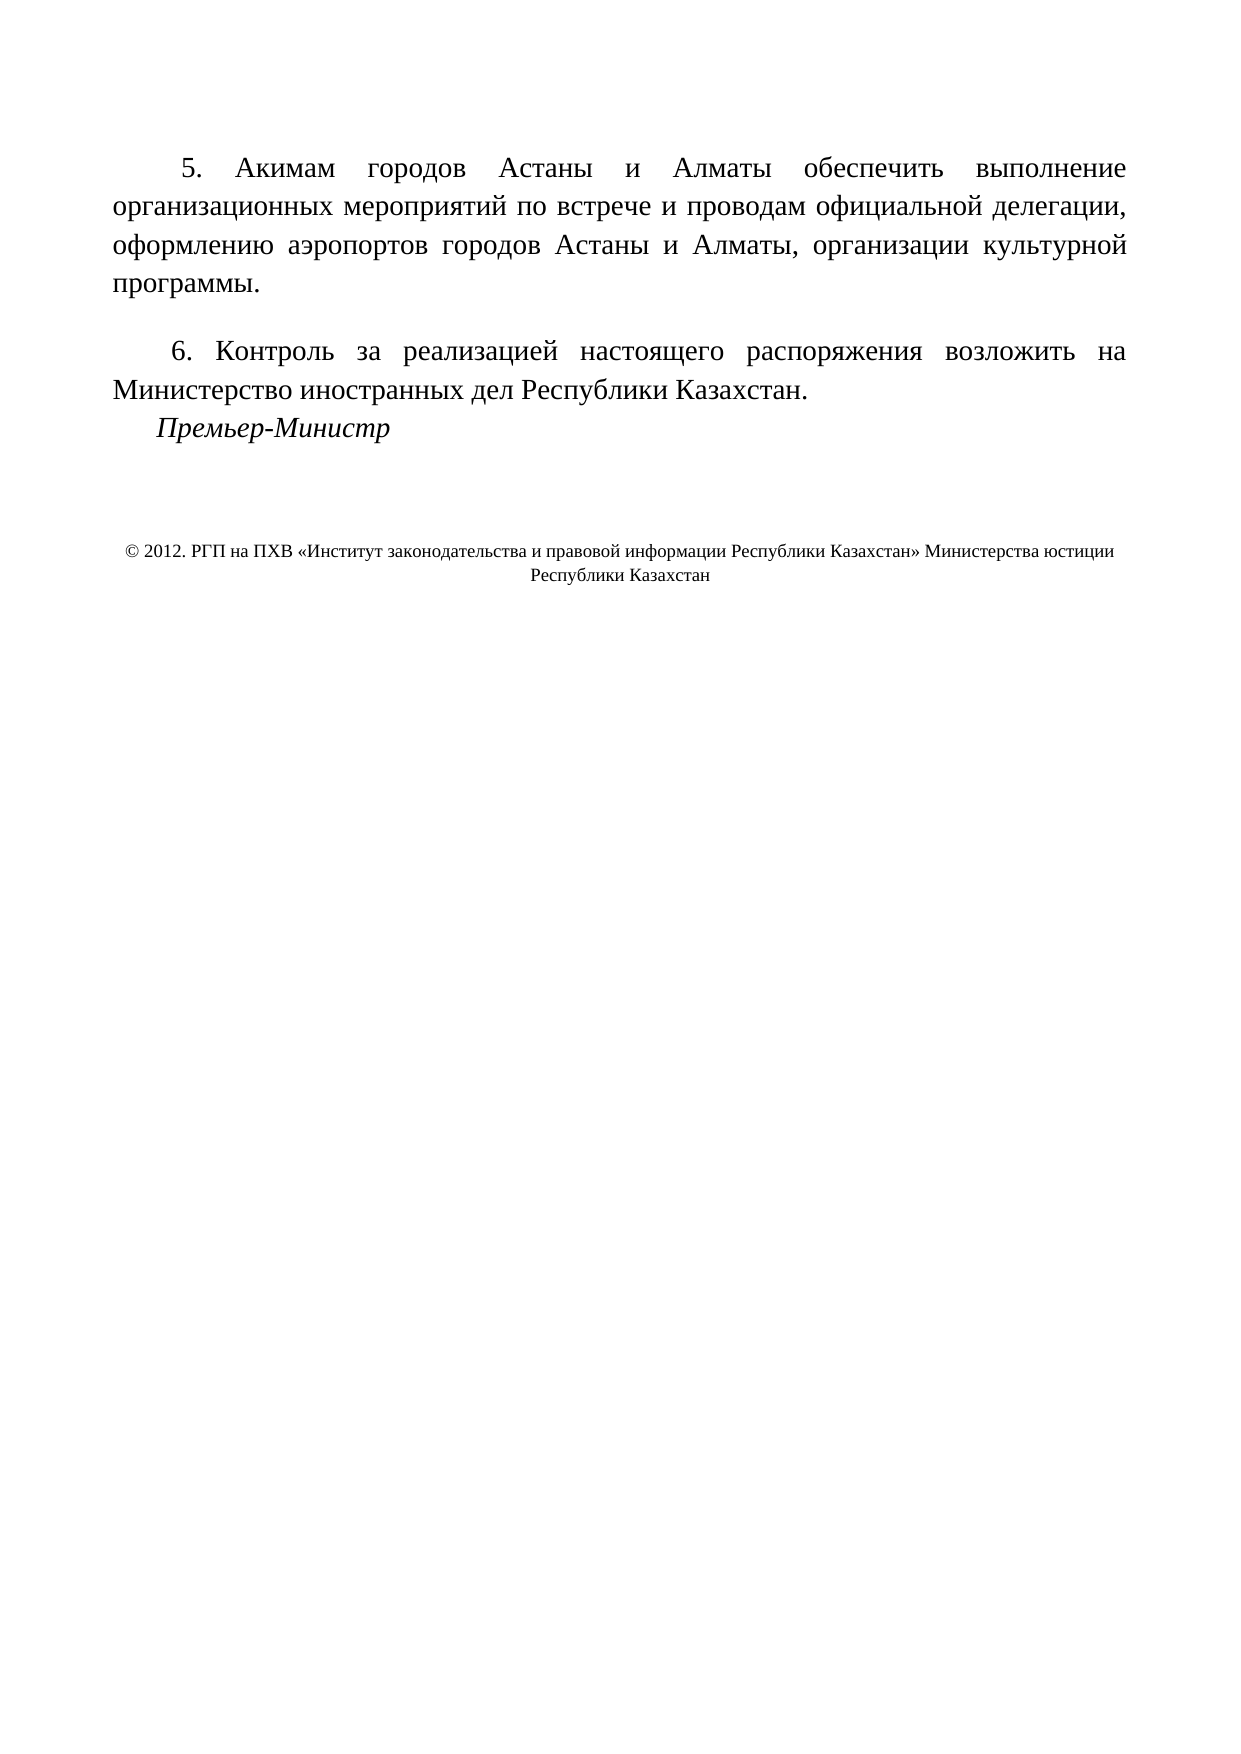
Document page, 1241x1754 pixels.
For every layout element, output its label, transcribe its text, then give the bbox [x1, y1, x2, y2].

text © 2012. РГП на ПХВ «Институт законодательства и правовой информации Республики Казахстан» Министерства юстиции Республики Казахстан [112, 539, 1128, 586]
text 6. Контроль за реализацией настоящего распоряжения возложить на Министерство иностранных дел Республики Казахстан. [112, 333, 1128, 405]
text Премьер-Министр [112, 410, 1128, 444]
text 5. Акимам городов Астаны и Алматы обеспечить выполнение организационных мероприятий по встрече и проводам официальной делегации, оформлению аэропортов городов Астаны и Алматы, организации культурной программы. [112, 150, 1128, 329]
